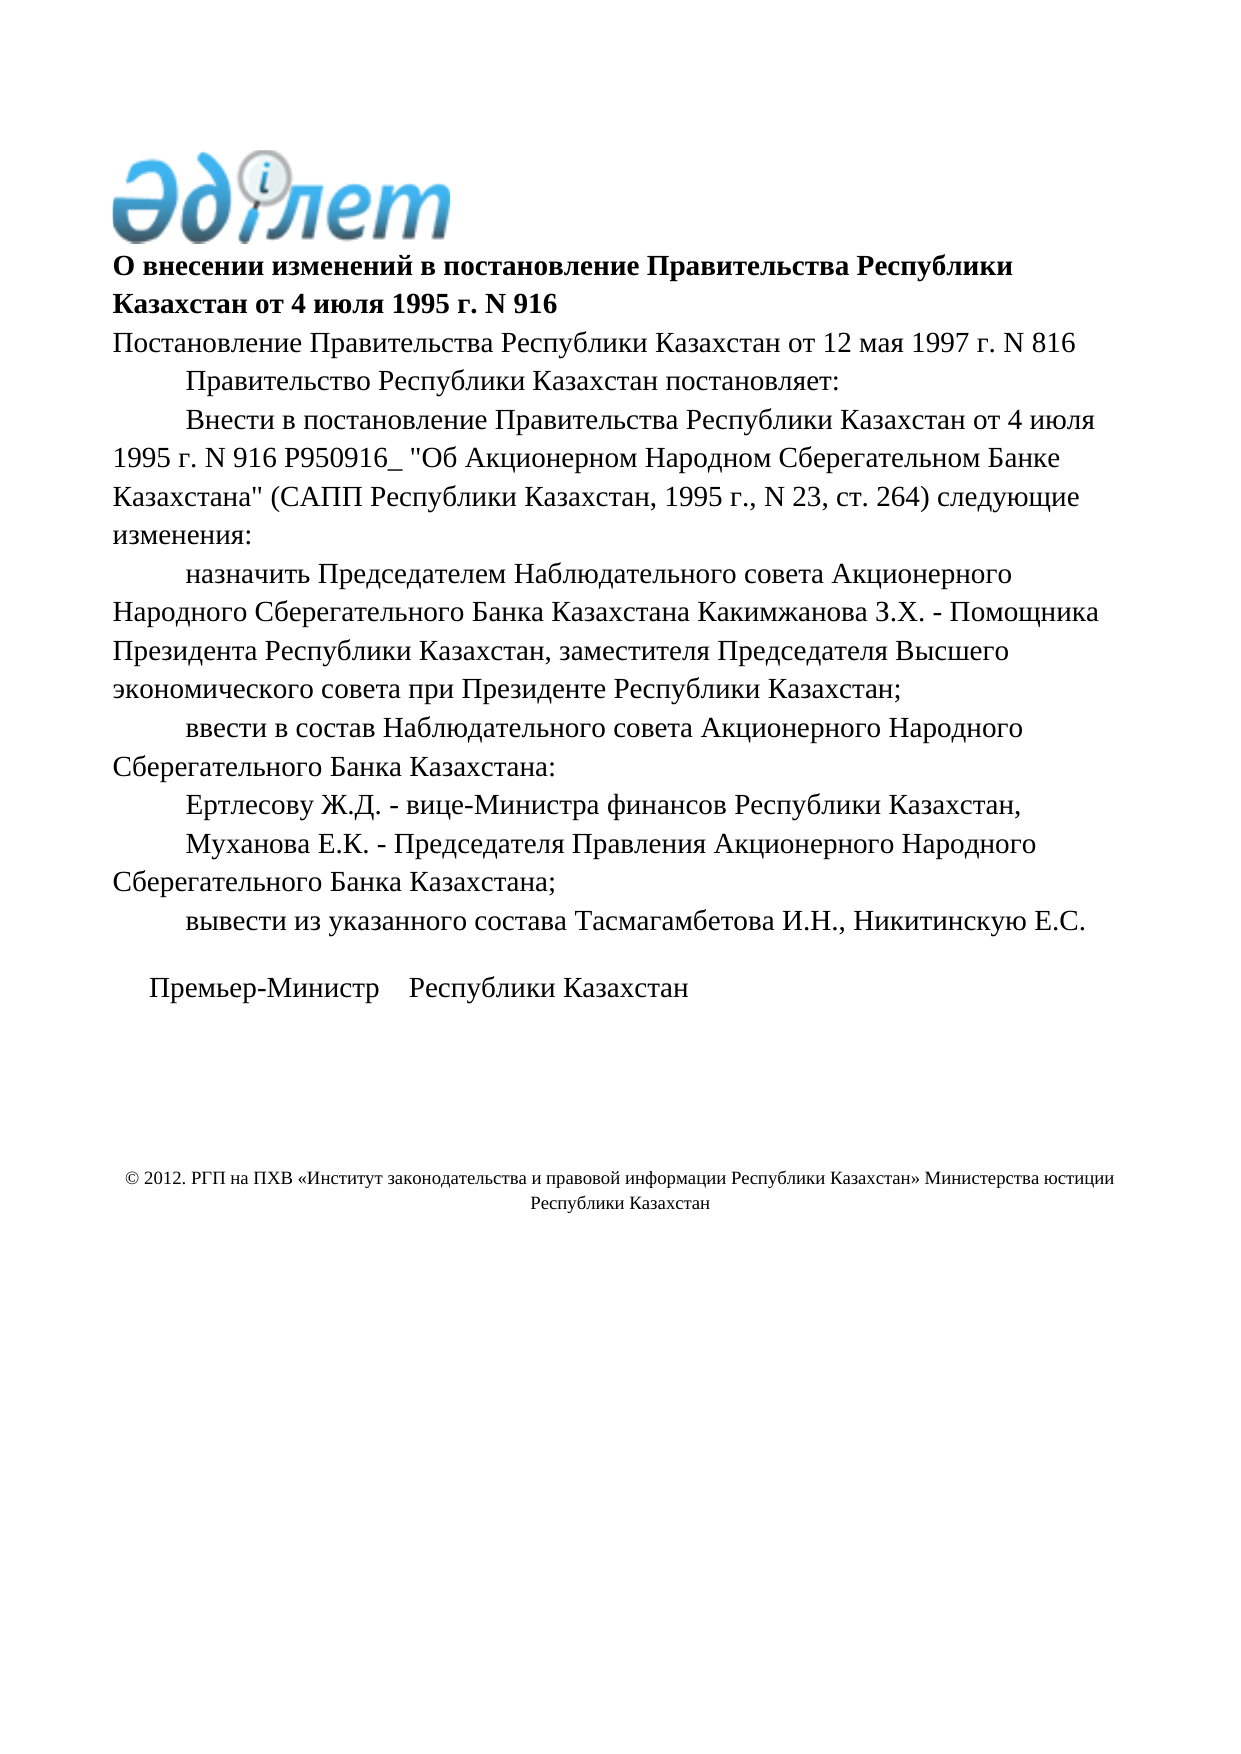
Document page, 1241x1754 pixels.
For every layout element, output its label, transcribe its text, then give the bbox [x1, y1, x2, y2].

text © 2012. РГП на ПХВ «Институт законодательства и правовой информации Республики Казахстан» Министерства юстиции Республики Казахстан [112, 1167, 1128, 1213]
picture [112, 150, 451, 244]
text Правительство Республики Казахстан постановляет: Внести в постановление Правительства Республики Казахстан от 4 июля 1995 г. N 916 P950916_ "Об Акционерном Народном Сберегательном Банке Казахстана" (САПП Республики Казахстан, 1995 г., N 23, ст. 264) следующие изменения: назначить Председателем Наблюдательного совета Акционерного Народного Сберегательного Банка Казахстана Какимжанова З.Х. - Помощника Президента Республики Казахстан, заместителя Председателя Высшего экономического совета при Президенте Республики Казахстан; ввести в состав Наблюдательного совета Акционерного Народного Сберегательного Банка Казахстана: Ертлесову Ж.Д. - вице-Министра финансов Республики Казахстан, Муханова Е.К. - Председателя Правления Акционерного Народного Сберегательного Банка Казахстана; вывести из указанного состава Тасмагамбетова И.Н., Никитинскую Е.С. [112, 363, 1128, 967]
text Постановление Правительства Республики Казахстан от 12 мая 1997 г. N 816 [112, 325, 1128, 358]
text Премьер-Министр Республики Казахстан [112, 970, 1128, 1004]
text О внесении изменений в постановление Правительства Республики Казахстан от 4 июля 1995 г. N 916 [112, 248, 1128, 320]
